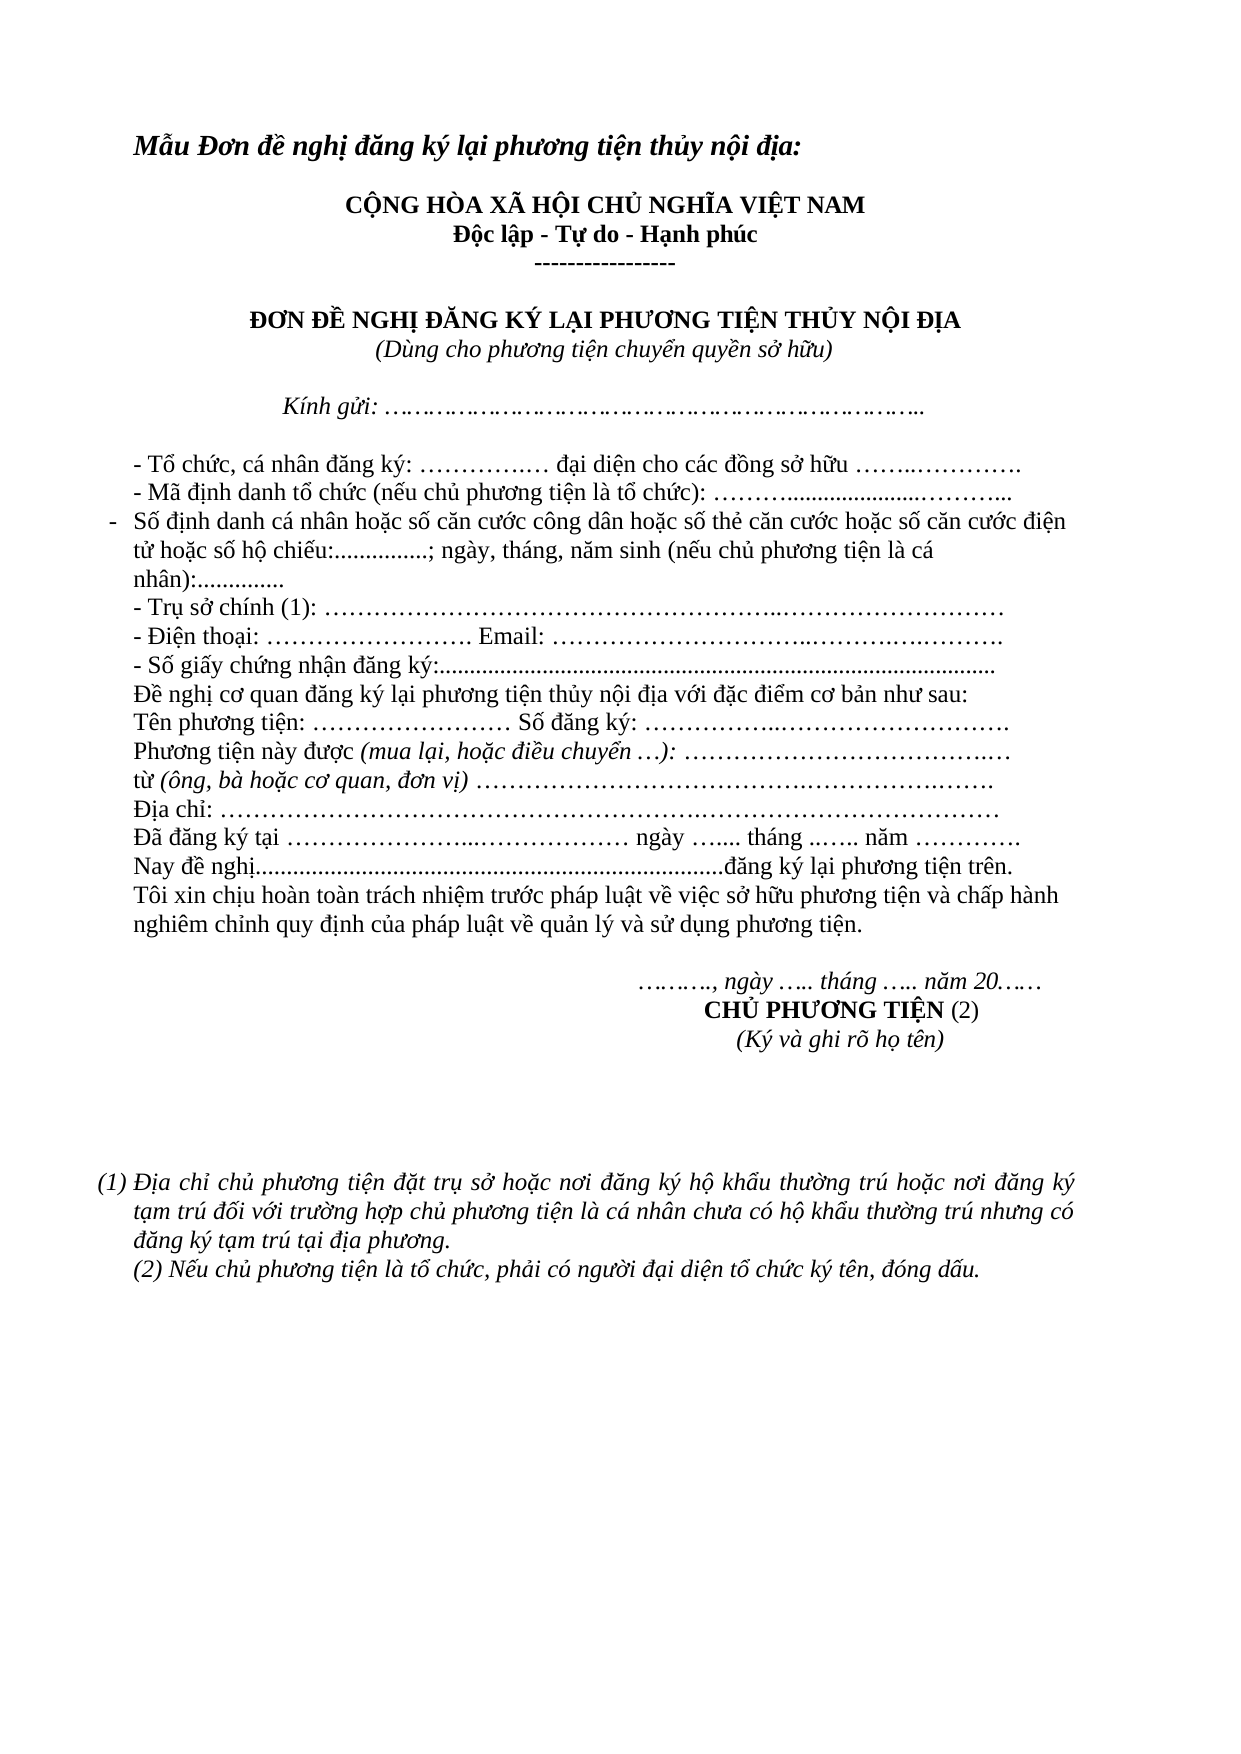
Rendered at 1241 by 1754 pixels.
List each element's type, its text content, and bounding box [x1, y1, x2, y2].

text Phương tiện này được (mua lại, hoặc điều chuyển …): ……………………………….… [133, 736, 1107, 765]
text từ (ông, bà hoặc cơ quan, đơn vị) ………………………………….…………….……. Địa chỉ: ………………………………………………….……………………………… Đã đăng ký tại …………………...……………… ngày ….... tháng ..….. năm …………. Nay đề nghị đăng ký lại phương tiện trên. [133, 765, 1021, 880]
text ----------------- [131, 247, 1079, 276]
text Đề nghị cơ quan đăng ký lại phương tiện thủy nội địa với đặc điểm cơ bản như sau: Tên phương tiện: …………………… Số đăng ký: ……………..………………………. [133, 679, 1013, 736]
list Mã định danh tổ chức (nếu chủ phương tiện là tổ chức): ………......................………... [133, 477, 1107, 506]
list Điện thoại: ……………………. Email: …………………………..……….….………. [133, 621, 1107, 650]
list Số định danh cá nhân hoặc số căn cước công dân hoặc số thẻ căn cước hoặc số căn cước điện tử hoặc số hộ chiếu:...............; ngày, tháng, năm sinh (nếu chủ phương tiện là cá nhân):.............. [109, 506, 1078, 592]
text CỘNG HÒA XÃ HỘI CHỦ NGHĨA VIỆT NAM [131, 190, 1079, 219]
list Số giấy chứng nhận đăng ký:............................................................................................ [133, 650, 1107, 679]
text Độc lập - Tự do - Hạnh phúc [131, 219, 1079, 247]
text (Ký và ghi rõ họ tên) [576, 1024, 1107, 1052]
text Mẫu Đơn đề nghị đăng ký lại phương tiện thủy nội địa: [133, 128, 1107, 161]
text Kính gửi: ……………………………………………………………….. [131, 391, 1079, 420]
list Trụ sở chính (1): ………………………………………………..……………………… [133, 592, 1107, 621]
list Tổ chức, cá nhân đăng ký: ………….… đại diện cho các đồng sở hữu ……..…………. [133, 449, 1107, 477]
list Địa chỉ chủ phương tiện đặt trụ sở hoặc nơi đăng ký hộ khẩu thường trú hoặc nơi đăng ký tạm trú đối với trường hợp chủ phương tiện là cá nhân chưa có hộ khẩu thường trú nhưng có đăng ký tạm trú tại địa phương. [97, 1167, 1078, 1254]
text ………., ngày ….. tháng ….. năm 20…… [576, 966, 1107, 995]
text CHỦ PHƯƠNG TIỆN (2) [576, 995, 1107, 1024]
text (Dùng cho phương tiện chuyển quyền sở hữu) [131, 334, 1079, 362]
text Tôi xin chịu hoàn toàn trách nhiệm trước pháp luật về việc sở hữu phương tiện và chấp hành nghiêm chỉnh quy định của pháp luật về quản lý và sử dụng phương tiện. [133, 880, 1080, 937]
text ĐƠN ĐỀ NGHỊ ĐĂNG KÝ LẠI PHƯƠNG TIỆN THỦY NỘI ĐỊA [131, 305, 1079, 334]
list Nếu chủ phương tiện là tổ chức, phải có người đại diện tổ chức ký tên, đóng dấu. [133, 1254, 1107, 1282]
